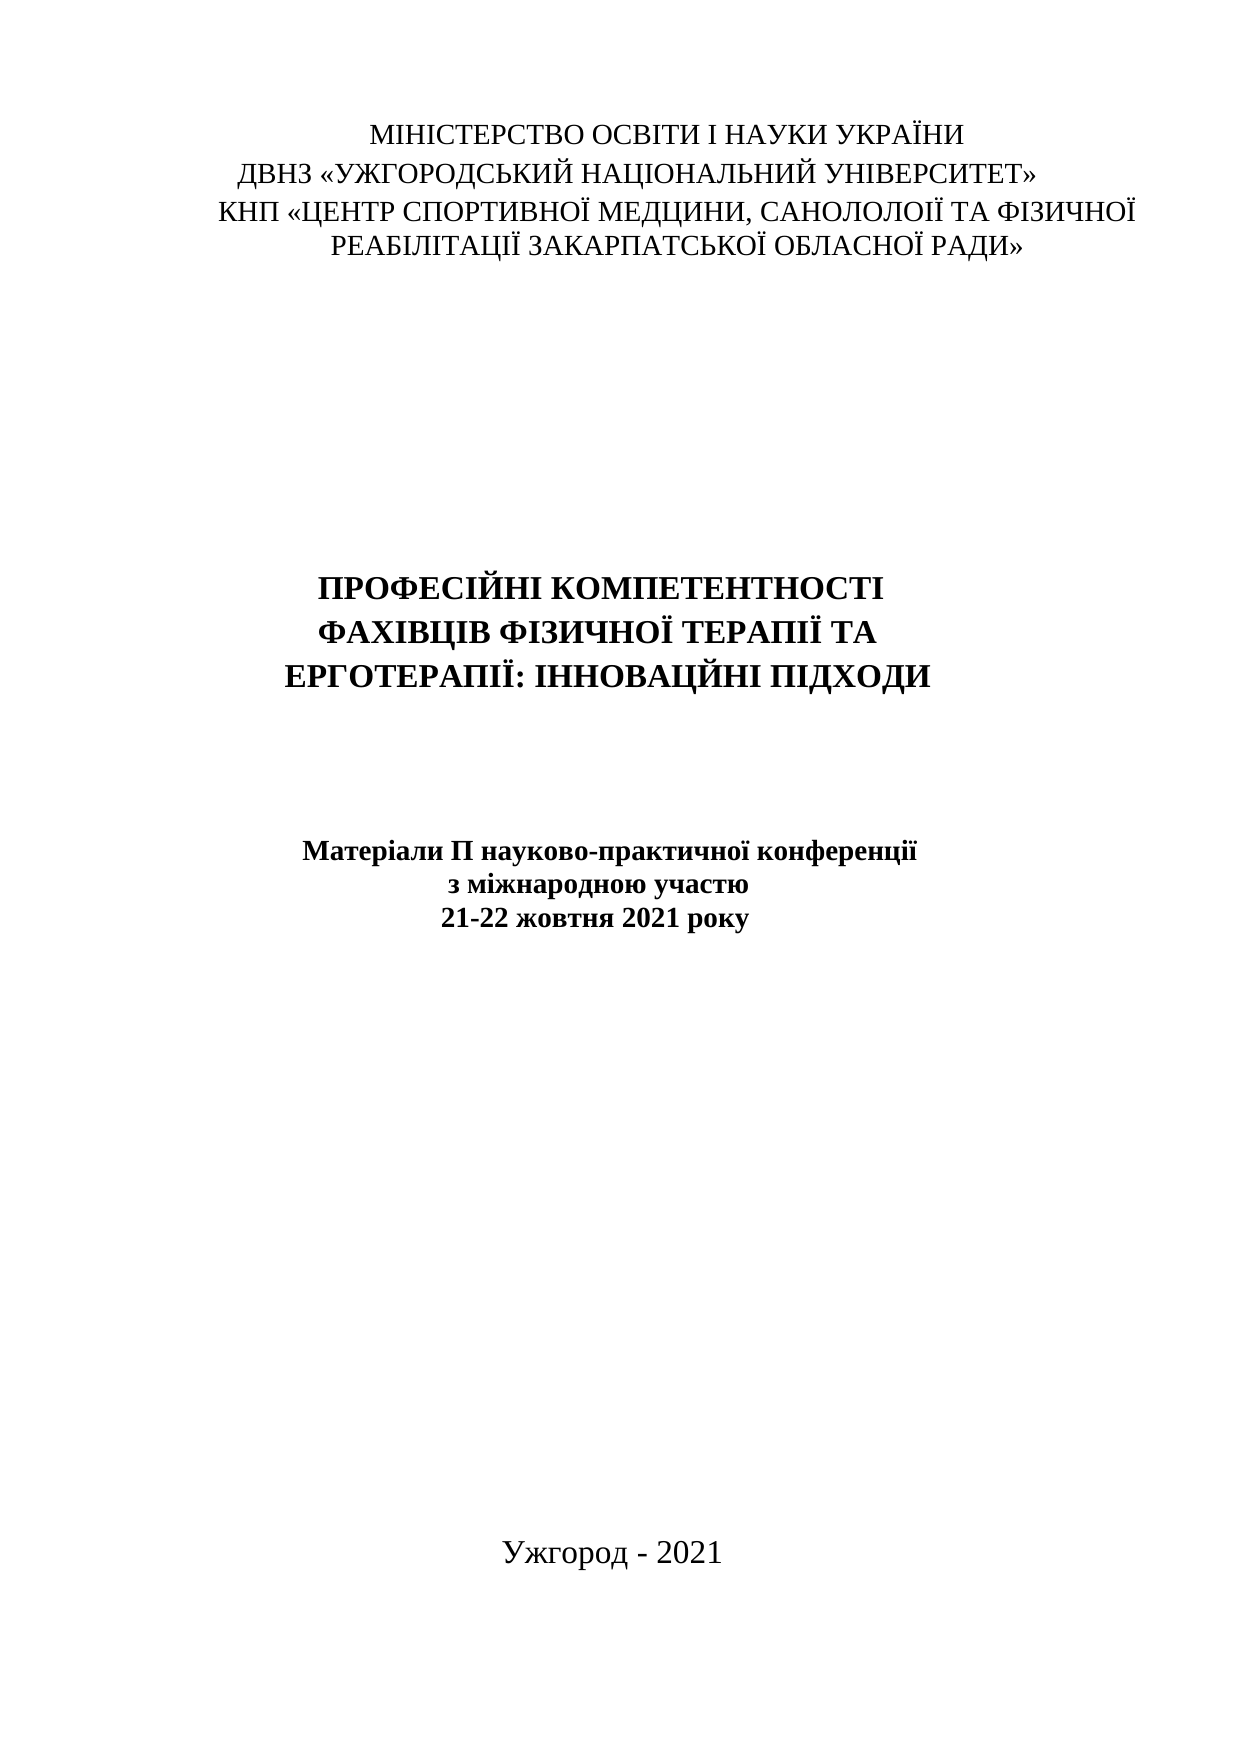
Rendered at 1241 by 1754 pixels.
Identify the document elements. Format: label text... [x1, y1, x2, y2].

text 21-22 жовтня 2021 року [177, 900, 1174, 933]
text ЕРГОТЕРАПІЇ: ІННОВАЦЙНІ ПІДХОДИ [177, 657, 1174, 695]
text з міжнародною участю [177, 866, 1174, 900]
text ФАХІВЦІВ ФІЗИЧНОЇ ТЕРАПІЇ ТА [177, 612, 1174, 651]
text ПРОФЕСІЙНІ КОМПЕТЕНТНОСТІ [177, 568, 1174, 607]
text Ужгород - 2021 [177, 1532, 1174, 1571]
text МІНІСТЕРСТВО ОСВІТИ І НАУКИ УКРАЇНИ [177, 117, 1156, 151]
text КНП «ЦЕНТР СПОРТИВНОЇ МЕДЦИНИ, САНОЛОЛОІЇ ТА ФІЗИЧНОЇ [177, 194, 1177, 228]
text РЕАБІЛІТАЦІЇ ЗАКАРПАТСЬКОЇ ОБЛАСНОЇ РАДИ» [177, 228, 1177, 262]
text ДВНЗ «УЖГОРОДСЬКИЙ НАЦІОНАЛЬНИЙ УНІВЕРСИТЕТ» [88, 156, 1186, 189]
text Матеріали П науково-практичної конференції [177, 833, 1174, 866]
